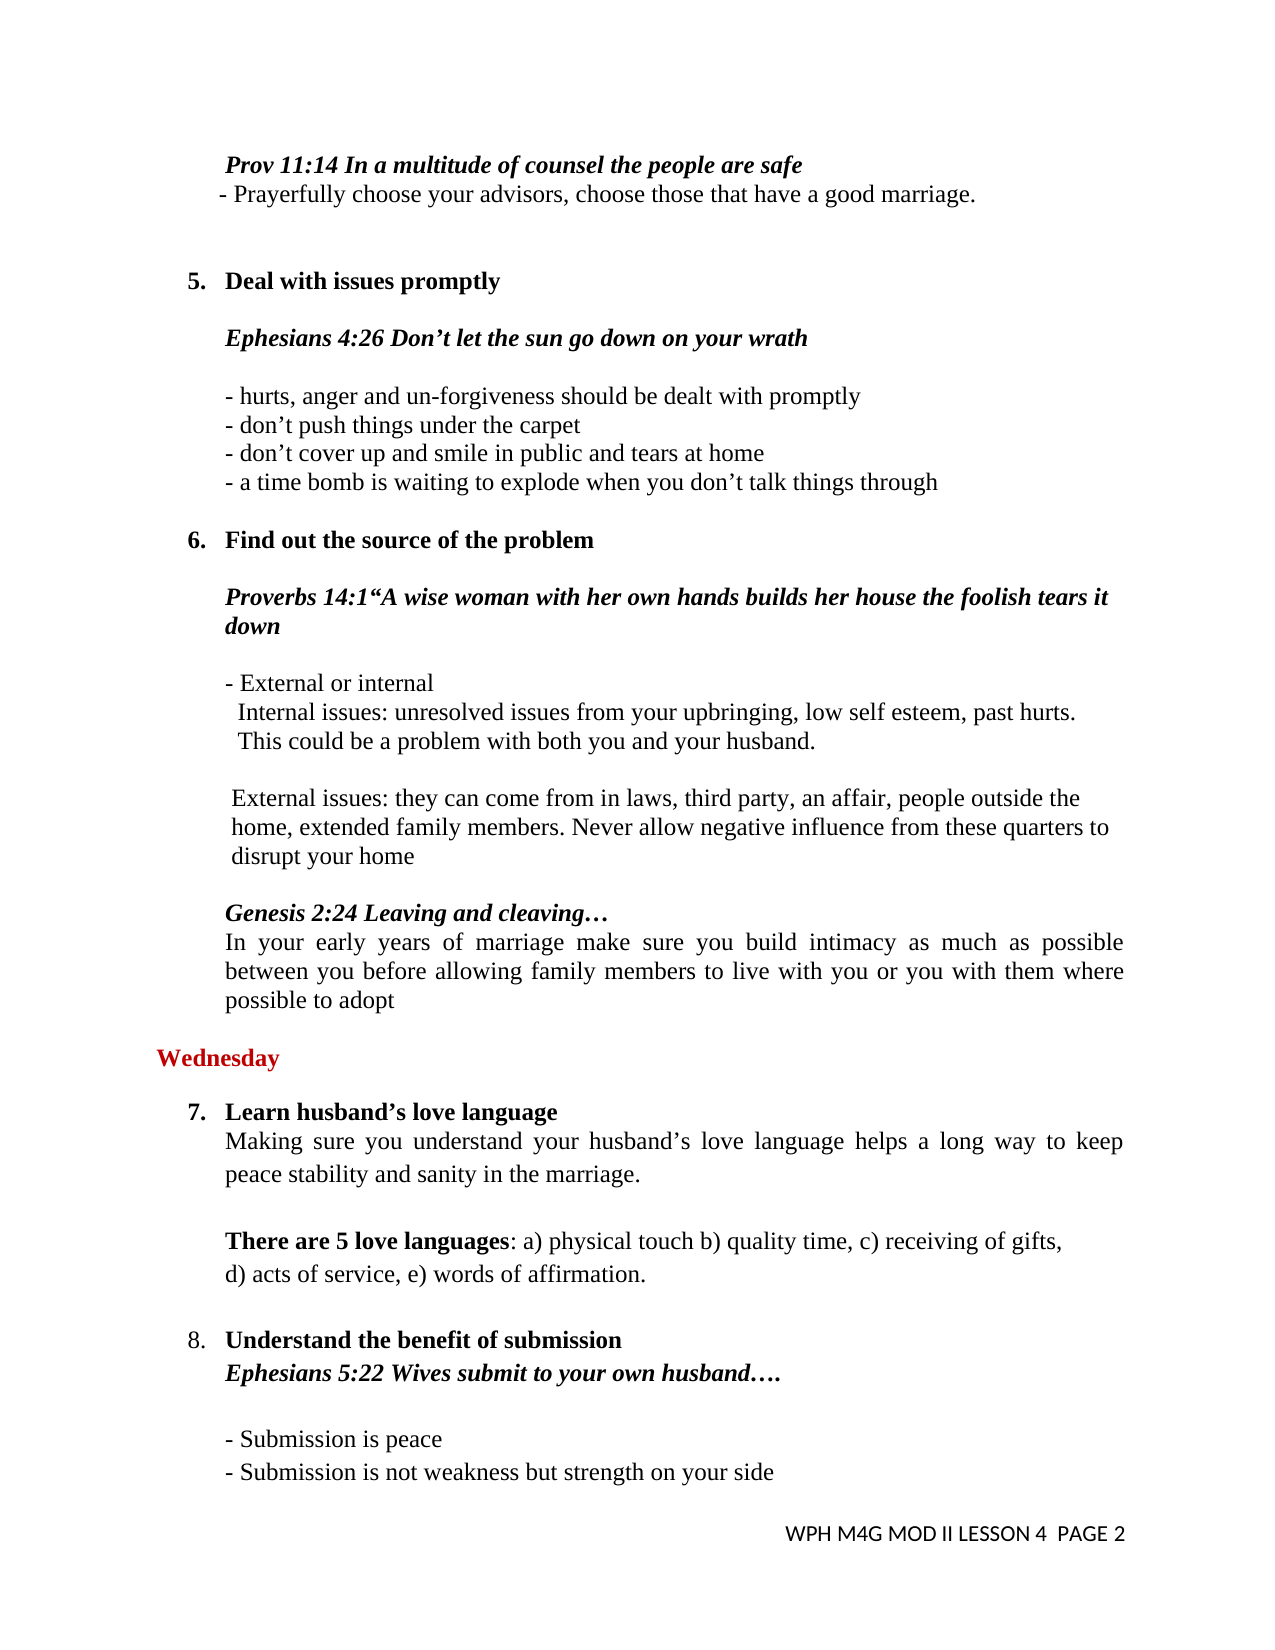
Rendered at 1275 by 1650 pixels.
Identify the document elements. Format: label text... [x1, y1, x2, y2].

text This could be a problem with both you and your husband. [150, 726, 1125, 755]
text - hurts, anger and un-forgiveness should be dealt with promptly [225, 381, 1125, 410]
text Ephesians 5:22 Wives submit to your own husband…. [150, 1358, 1125, 1387]
text Proverbs 14:1“A wise woman with her own hands builds her house the foolish tears it [150, 582, 1125, 611]
text - a time bomb is waiting to explode when you don’t talk things through [225, 467, 1125, 496]
list Learn husband’s love language [187, 1097, 1125, 1126]
text - External or internal [150, 668, 1125, 697]
text Wednesday [150, 1043, 1125, 1072]
text Prov 11:14 In a multitude of counsel the people are safe [150, 150, 1125, 179]
list Deal with issues promptly [187, 266, 1125, 295]
text Making sure you understand your husband’s love language helps a long way to keep peace stability and sanity in the marriage. [225, 1126, 1125, 1188]
text - don’t push things under the carpet [225, 410, 1125, 438]
text disrupt your home [150, 841, 1125, 870]
text d) acts of service, e) words of affirmation. [150, 1259, 1125, 1288]
text - Submission is peace [225, 1424, 1125, 1453]
text Ephesians 4:26 Don’t let the sun go down on your wrath [225, 323, 1125, 352]
text - Prayerfully choose your advisors, choose those that have a good marriage. [150, 179, 1125, 207]
text down [150, 611, 1125, 640]
text home, extended family members. Never allow negative influence from these quarters to [150, 812, 1125, 841]
text - don’t cover up and smile in public and tears at home [225, 438, 1125, 467]
text Genesis 2:24 Leaving and cleaving… [225, 898, 1125, 927]
text Internal issues: unresolved issues from your upbringing, low self esteem, past hurts. [150, 697, 1125, 726]
text There are 5 love languages: a) physical touch b) quality time, c) receiving of gifts, [150, 1226, 1125, 1255]
list Find out the source of the problem [187, 525, 1125, 553]
text External issues: they can come from in laws, third party, an affair, people outside the [150, 783, 1125, 812]
text - Submission is not weakness but strength on your side [225, 1457, 1125, 1486]
text In your early years of marriage make sure you build intimacy as much as possible between you before allowing family members to live with you or you with them where possible to adopt [225, 927, 1125, 1013]
list Understand the benefit of submission [187, 1325, 1125, 1354]
